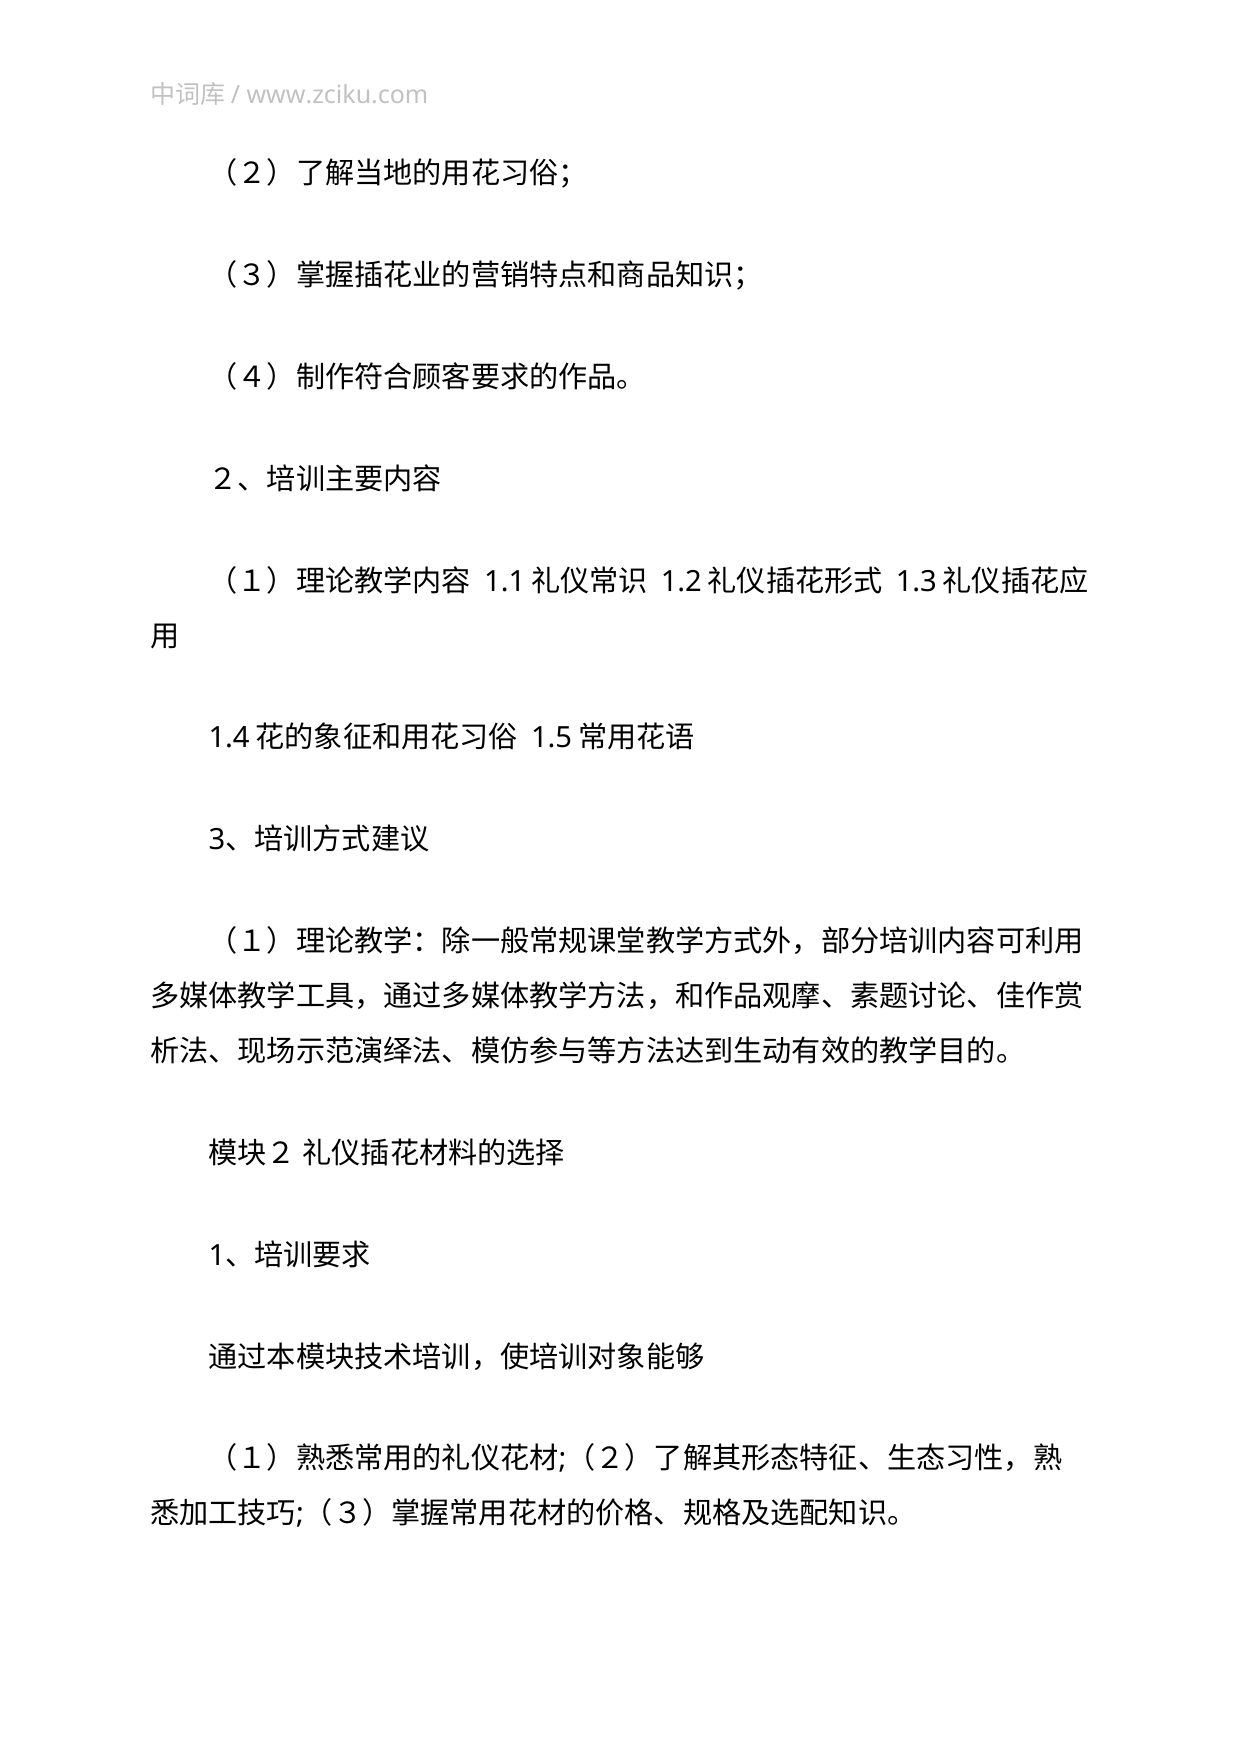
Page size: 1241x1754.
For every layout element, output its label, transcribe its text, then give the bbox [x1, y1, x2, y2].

text （１）理论教学内容 1.1礼仪常识 1.2礼仪插花形式 1.3礼仪插花应用 [150, 557, 1090, 654]
text 1、培训要求 [150, 1231, 1090, 1273]
text （４）制作符合顾客要求的作品。 [150, 353, 1090, 396]
text （１）熟悉常用的礼仪花材;（２）了解其形态特征、生态习性，熟悉加工技巧;（３）掌握常用花材的价格、规格及选配知识。 [150, 1435, 1090, 1532]
text 1.4花的象征和用花习俗 1.5常用花语 [150, 714, 1090, 756]
text （１）理论教学：除一般常规课堂教学方式外，部分培训内容可利用多媒体教学工具，通过多媒体教学方法，和作品观摩、素题讨论、佳作赏析法、现场示范演绎法、模仿参与等方法达到生动有效的教学目的。 [150, 918, 1090, 1070]
text （２）了解当地的用花习俗； [150, 150, 1090, 192]
text （３）掌握插花业的营销特点和商品知识； [150, 252, 1090, 294]
text 3、培训方式建议 [150, 816, 1090, 858]
text 模块２ 礼仪插花材料的选择 [150, 1129, 1090, 1172]
text ２、培训主要内容 [150, 455, 1090, 498]
text 通过本模块技术培训，使培训对象能够 [150, 1333, 1090, 1375]
